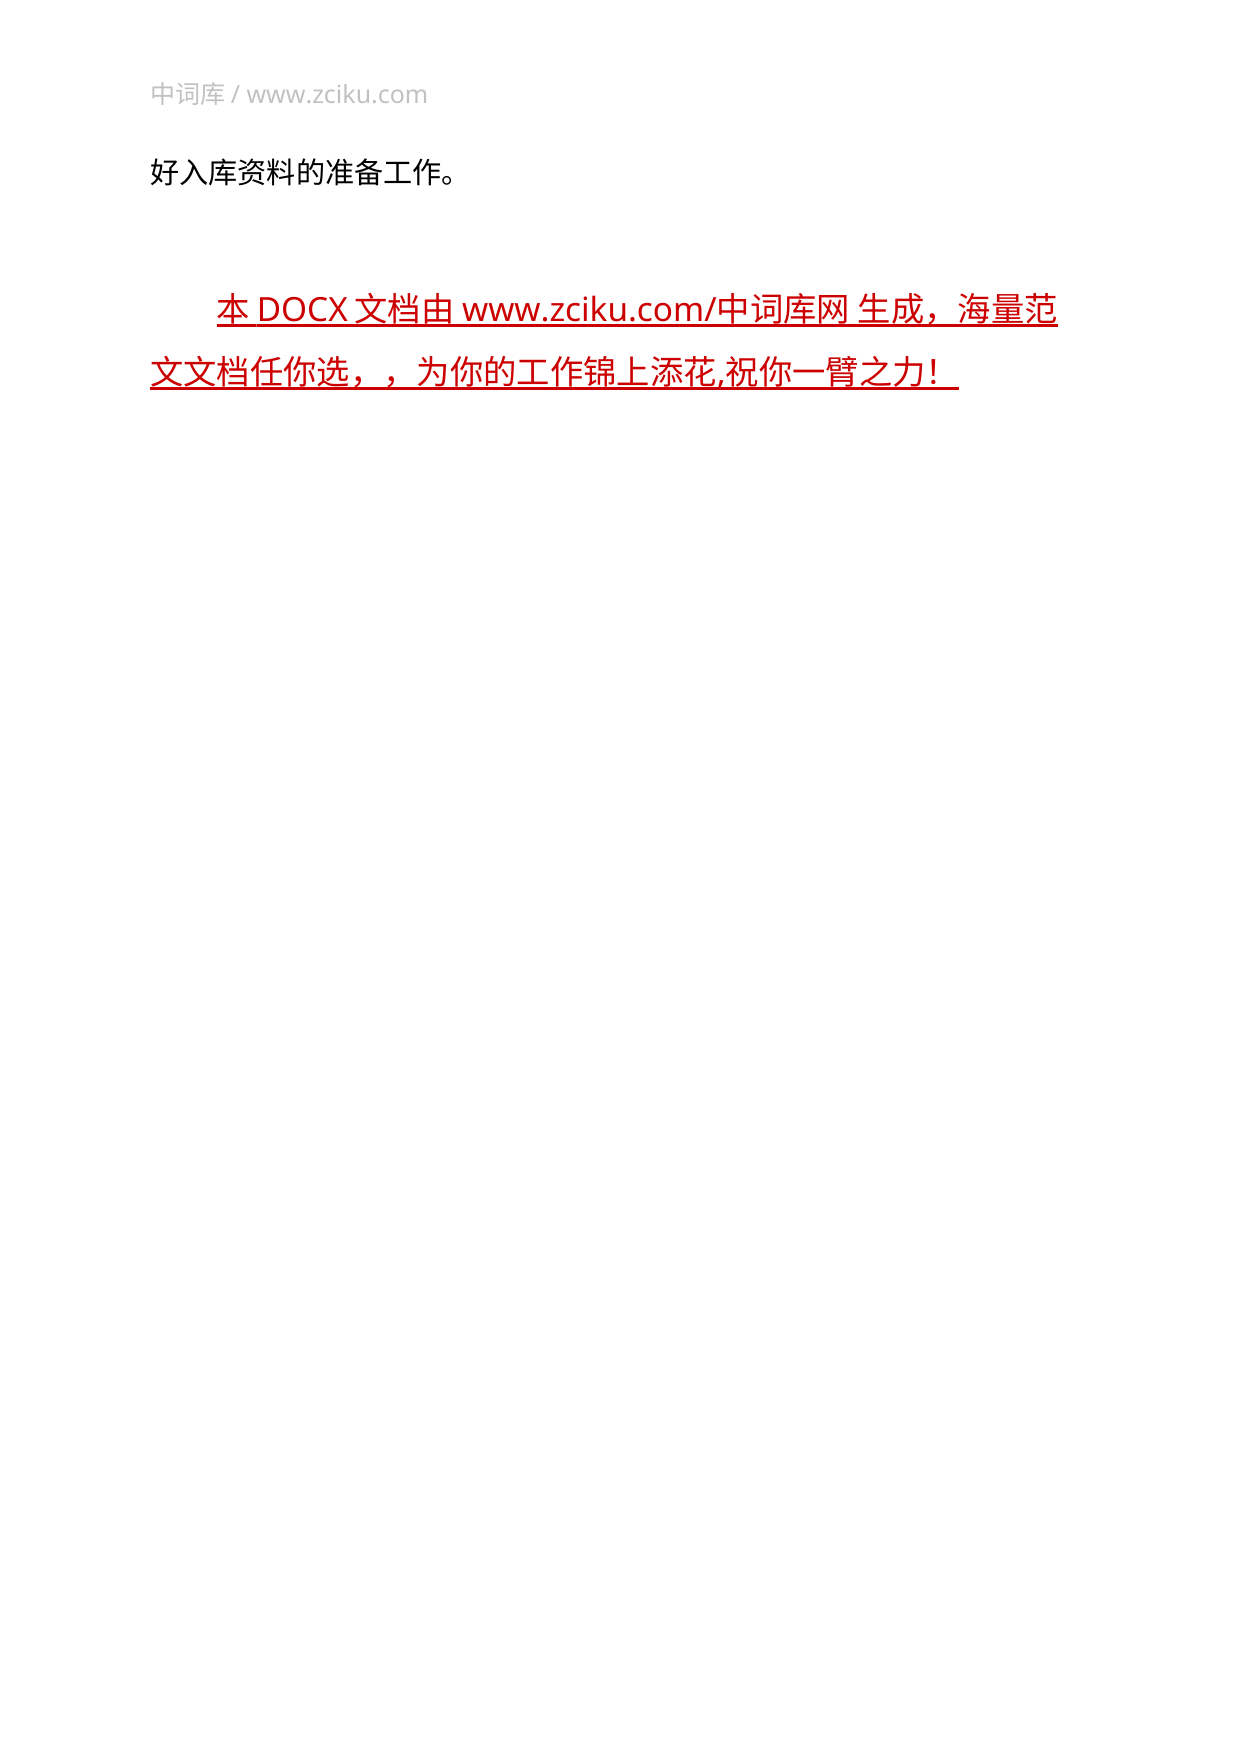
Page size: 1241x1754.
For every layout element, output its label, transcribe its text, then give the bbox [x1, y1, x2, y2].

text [150, 150, 1090, 192]
text 本DOCX文档由 www.zciku.com/中词库网 生成，海量范文文档任你选，，为你的工作锦上添花,祝你一臂之力！ [150, 283, 1090, 394]
